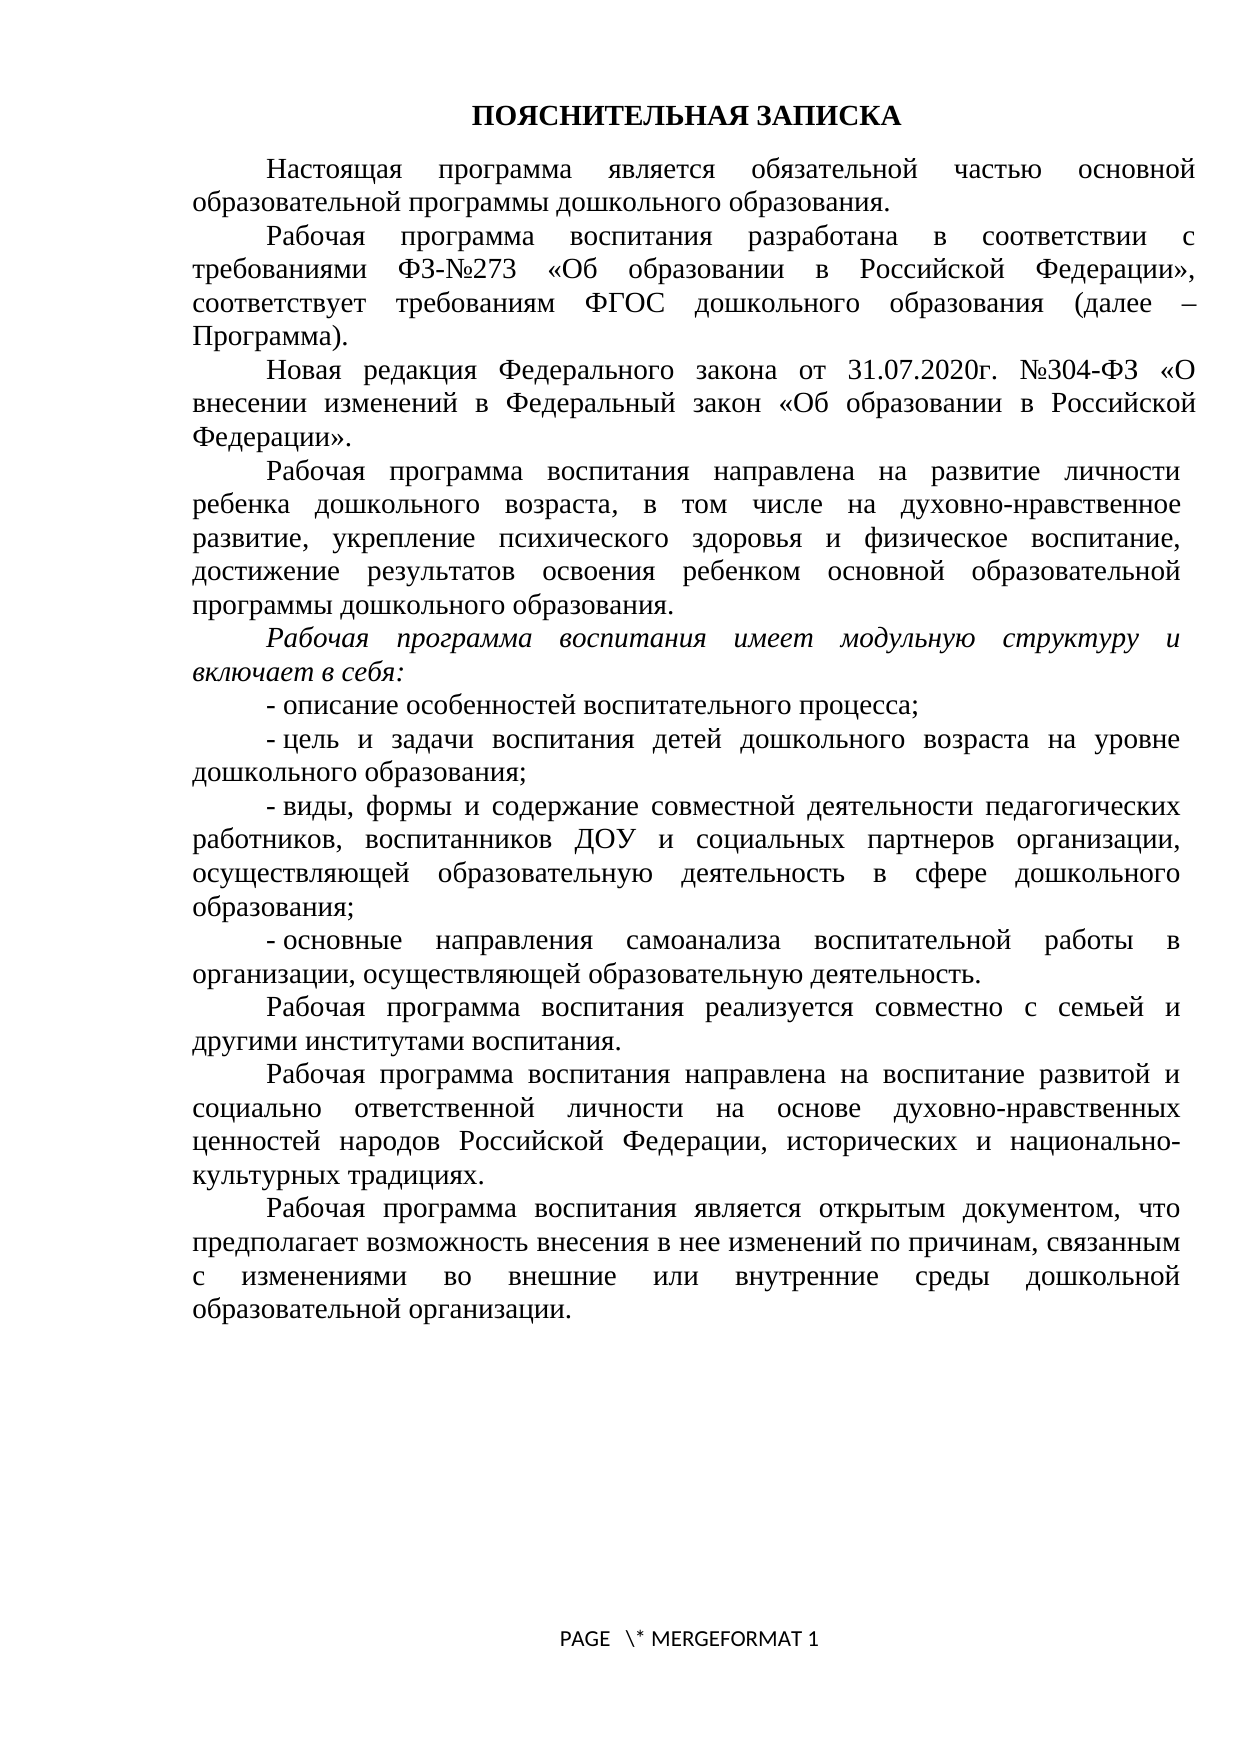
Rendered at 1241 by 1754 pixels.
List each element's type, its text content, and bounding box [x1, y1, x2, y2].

text Рабочая программа воспитания имеет модульную структуру и включает в себя: [192, 620, 1181, 687]
text - основные направления самоанализа воспитательной работы в организации, осуществляющей образовательную деятельность. [192, 922, 1181, 989]
text Рабочая программа воспитания реализуется совместно с семьей и другими институтами воспитания. [192, 989, 1181, 1056]
text - цель и задачи воспитания детей дошкольного возраста на уровне дошкольного образования; [192, 721, 1181, 788]
text - виды, формы и содержание совместной деятельности педагогических работников, воспитанников ДОУ и социальных партнеров организации, осуществляющей образовательную деятельность в сфере дошкольного образования; [192, 788, 1181, 922]
text Рабочая программа воспитания направлена на развитие личности ребенка дошкольного возраста, в том числе на духовно-нравственное развитие, укрепление психического здоровья и физическое воспитание, достижение результатов освоения ребенком основной образовательной программы дошкольного образования. [192, 453, 1181, 620]
list Рабочая программа воспитания является открытым документом, что предполагает возможность внесения в нее изменений по причинам, связанным с изменениями во внешние или внутренние среды дошкольной образовательной организации. [192, 1191, 1181, 1325]
text Настоящая программа является обязательной частью основной образовательной программы дошкольного образования. [192, 151, 1196, 218]
text Рабочая программа воспитания разработана в соответствии с требованиями ФЗ-№273 «Об образовании в Российской Федерации», соответствует требованиям ФГОС дошкольного образования (далее – Программа). [192, 218, 1196, 352]
text Рабочая программа воспитания направлена на воспитание развитой и социально ответственной личности на основе духовно-нравственных ценностей народов Российской Федерации, исторических и национально-культурных традициях. [192, 1056, 1181, 1191]
list ПОЯСНИТЕЛЬНАЯ ЗАПИСКА [192, 98, 1181, 131]
text Новая редакция Федерального закона от 31.07.2020г. №304-ФЗ «О внесении изменений в Федеральный закон «Об образовании в Российской Федерации». [192, 352, 1196, 453]
text - описание особенностей воспитательного процесса; [192, 687, 1181, 721]
